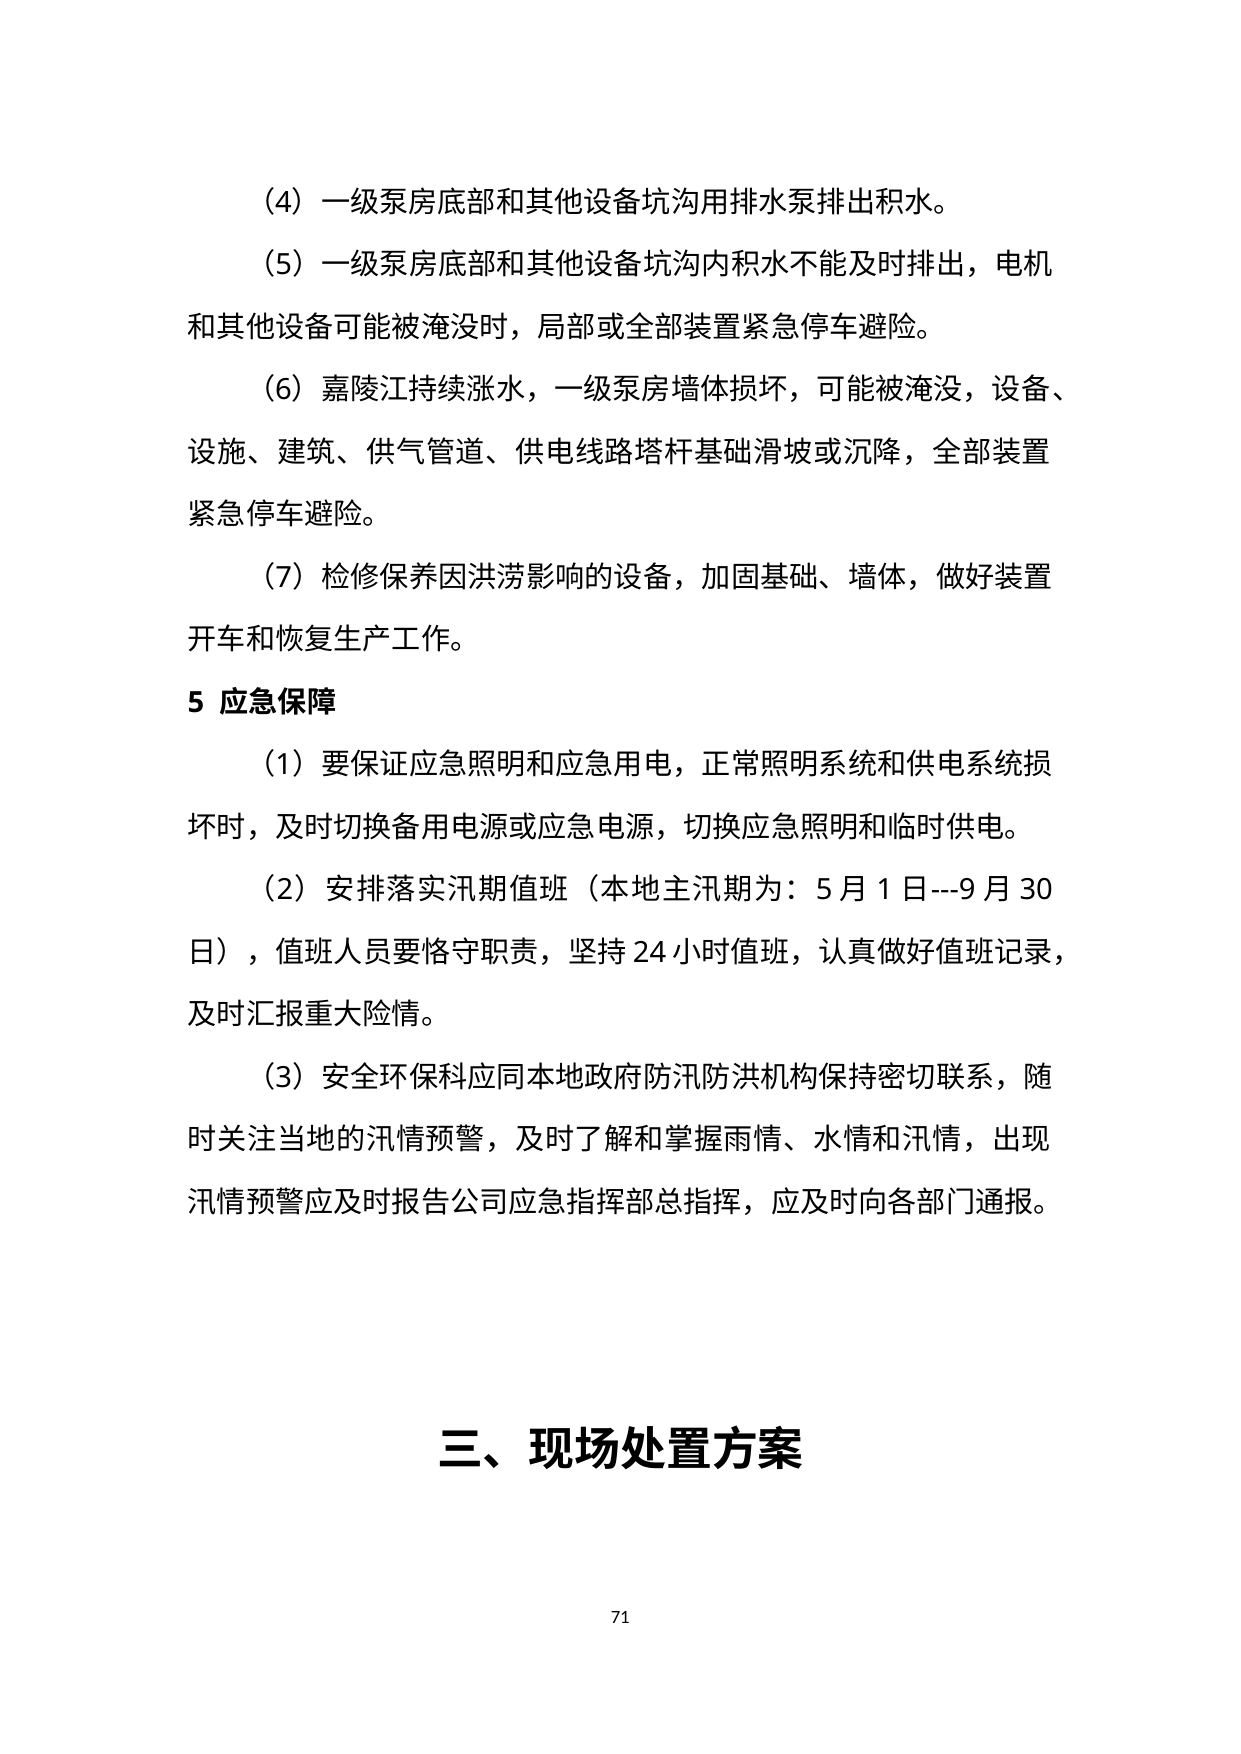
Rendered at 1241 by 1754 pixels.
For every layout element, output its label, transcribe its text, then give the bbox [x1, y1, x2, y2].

text （2）安排落实汛期值班（本地主汛期为：5月1日---9月30日），值班人员要恪守职责，坚持24小时值班，认真做好值班记录，及时汇报重大险情。 [187, 849, 1053, 1037]
text （1）要保证应急照明和应急用电，正常照明系统和供电系统损坏时，及时切换备用电源或应急电源，切换应急照明和临时供电。 [187, 724, 1053, 849]
text （5）一级泵房底部和其他设备坑沟内积水不能及时排出，电机和其他设备可能被淹没时，局部或全部装置紧急停车避险。 [187, 224, 1053, 349]
text （7）检修保养因洪涝影响的设备，加固基础、墙体，做好装置开车和恢复生产工作。 [187, 537, 1053, 662]
text 5 应急保障 [187, 662, 1053, 724]
text 三、现场处置方案 [187, 1412, 1053, 1478]
text （4）一级泵房底部和其他设备坑沟用排水泵排出积水。 [187, 162, 1053, 224]
text （3）安全环保科应同本地政府防汛防洪机构保持密切联系，随时关注当地的汛情预警，及时了解和掌握雨情、水情和汛情，出现汛情预警应及时报告公司应急指挥部总指挥，应及时向各部门通报。 [187, 1037, 1053, 1224]
text （6）嘉陵江持续涨水，一级泵房墙体损坏，可能被淹没，设备、设施、建筑、供气管道、供电线路塔杆基础滑坡或沉降，全部装置紧急停车避险。 [187, 349, 1053, 537]
